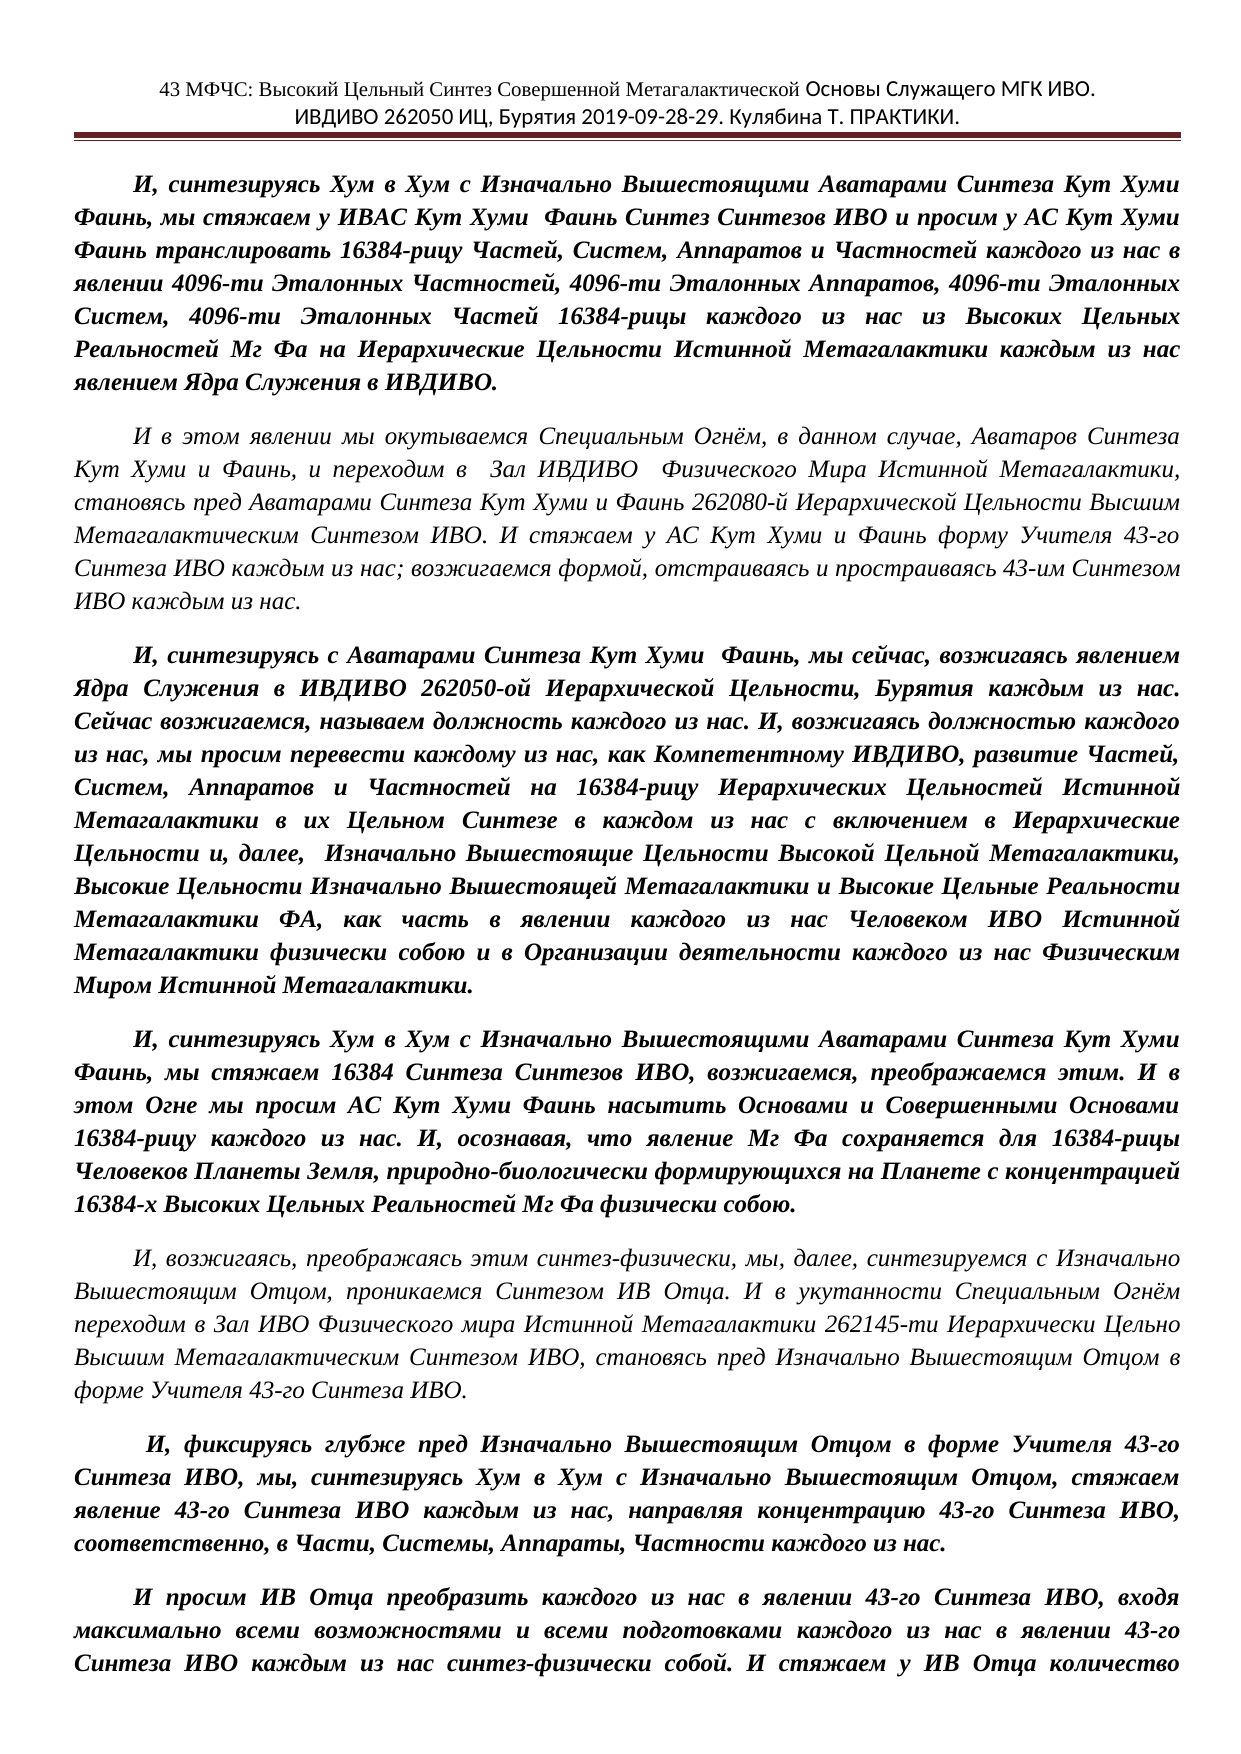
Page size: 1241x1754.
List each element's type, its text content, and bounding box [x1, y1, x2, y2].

text И в этом явлении мы окутываемся Специальным Огнём, в данном случае, Аватаров Синтеза Кут Хуми и Фаинь, и переходим в Зал ИВДИВО Физического Мира Истинной Метагалактики, становясь пред Аватарами Синтеза Кут Хуми и Фаинь 262080-й Иерархической Цельности Высшим Метагалактическим Синтезом ИВО. И стяжаем у АС Кут Хуми и Фаинь форму Учителя 43-го Синтеза ИВО каждым из нас; возжигаемся формой, отстраиваясь и простраиваясь 43-им Синтезом ИВО каждым из нас. [74, 421, 1181, 615]
text И, синтезируясь с Аватарами Синтеза Кут Хуми Фаинь, мы сейчас, возжигаясь явлением Ядра Служения в ИВДИВО 262050-ой Иерархической Цельности, Бурятия каждым из нас. Сейчас возжигаемся, называем должность каждого из нас. И, возжигаясь должностью каждого из нас, мы просим перевести каждому из нас, как Компетентному ИВДИВО, развитие Частей, Систем, Аппаратов и Частностей на 16384-рицу Иерархических Цельностей Истинной Метагалактики в их Цельном Синтезе в каждом из нас с включением в Иерархические Цельности и, далее, Изначально Вышестоящие Цельности Высокой Цельной Метагалактики, Высокие Цельности Изначально Вышестоящей Метагалактики и Высокие Цельные Реальности Метагалактики ФА, как часть в явлении каждого из нас Человеком ИВО Истинной Метагалактики физически собою и в Организации деятельности каждого из нас Физическим Миром Истинной Метагалактики. [74, 640, 1181, 999]
text И, возжигаясь, преображаясь этим синтез-физически, мы, далее, синтезируемся с Изначально Вышестоящим Отцом, проникаемся Синтезом ИВ Отца. И в укутанности Специальным Огнём переходим в Зал ИВО Физического мира Истинной Метагалактики 262145-ти Иерархически Цельно Высшим Метагалактическим Синтезом ИВО, становясь пред Изначально Вышестоящим Отцом в форме Учителя 43-го Синтеза ИВО. [74, 1243, 1181, 1404]
text И, фиксируясь глубже пред Изначально Вышестоящим Отцом в форме Учителя 43-го Синтеза ИВО, мы, синтезируясь Хум в Хум с Изначально Вышестоящим Отцом, стяжаем явление 43-го Синтеза ИВО каждым из нас, направляя концентрацию 43-го Синтеза ИВО, соответственно, в Части, Системы, Аппараты, Частности каждого из нас. [74, 1429, 1181, 1557]
text И, синтезируясь Хум в Хум с Изначально Вышестоящими Аватарами Синтеза Кут Хуми Фаинь, мы стяжаем 16384 Синтеза Синтезов ИВО, возжигаемся, преображаемся этим. И в этом Огне мы просим АС Кут Хуми Фаинь насытить Основами и Совершенными Основами 16384-рицу каждого из нас. И, осознавая, что явление Мг Фа сохраняется для 16384-рицы Человеков Планеты Земля, природно-биологически формирующихся на Планете с концентрацией 16384-х Высоких Цельных Реальностей Мг Фа физически собою. [74, 1024, 1181, 1218]
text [74, 1582, 1181, 1677]
text И, синтезируясь Хум в Хум с Изначально Вышестоящими Аватарами Синтеза Кут Хуми Фаинь, мы стяжаем у ИВАС Кут Хуми Фаинь Синтез Синтезов ИВО и просим у АС Кут Хуми Фаинь транслировать 16384-рицу Частей, Систем, Аппаратов и Частностей каждого из нас в явлении 4096-ти Эталонных Частностей, 4096-ти Эталонных Аппаратов, 4096-ти Эталонных Систем, 4096-ти Эталонных Частей 16384-рицы каждого из нас из Высоких Цельных Реальностей Мг Фа на Иерархические Цельности Истинной Метагалактики каждым из нас явлением Ядра Служения в ИВДИВО. [74, 169, 1181, 396]
